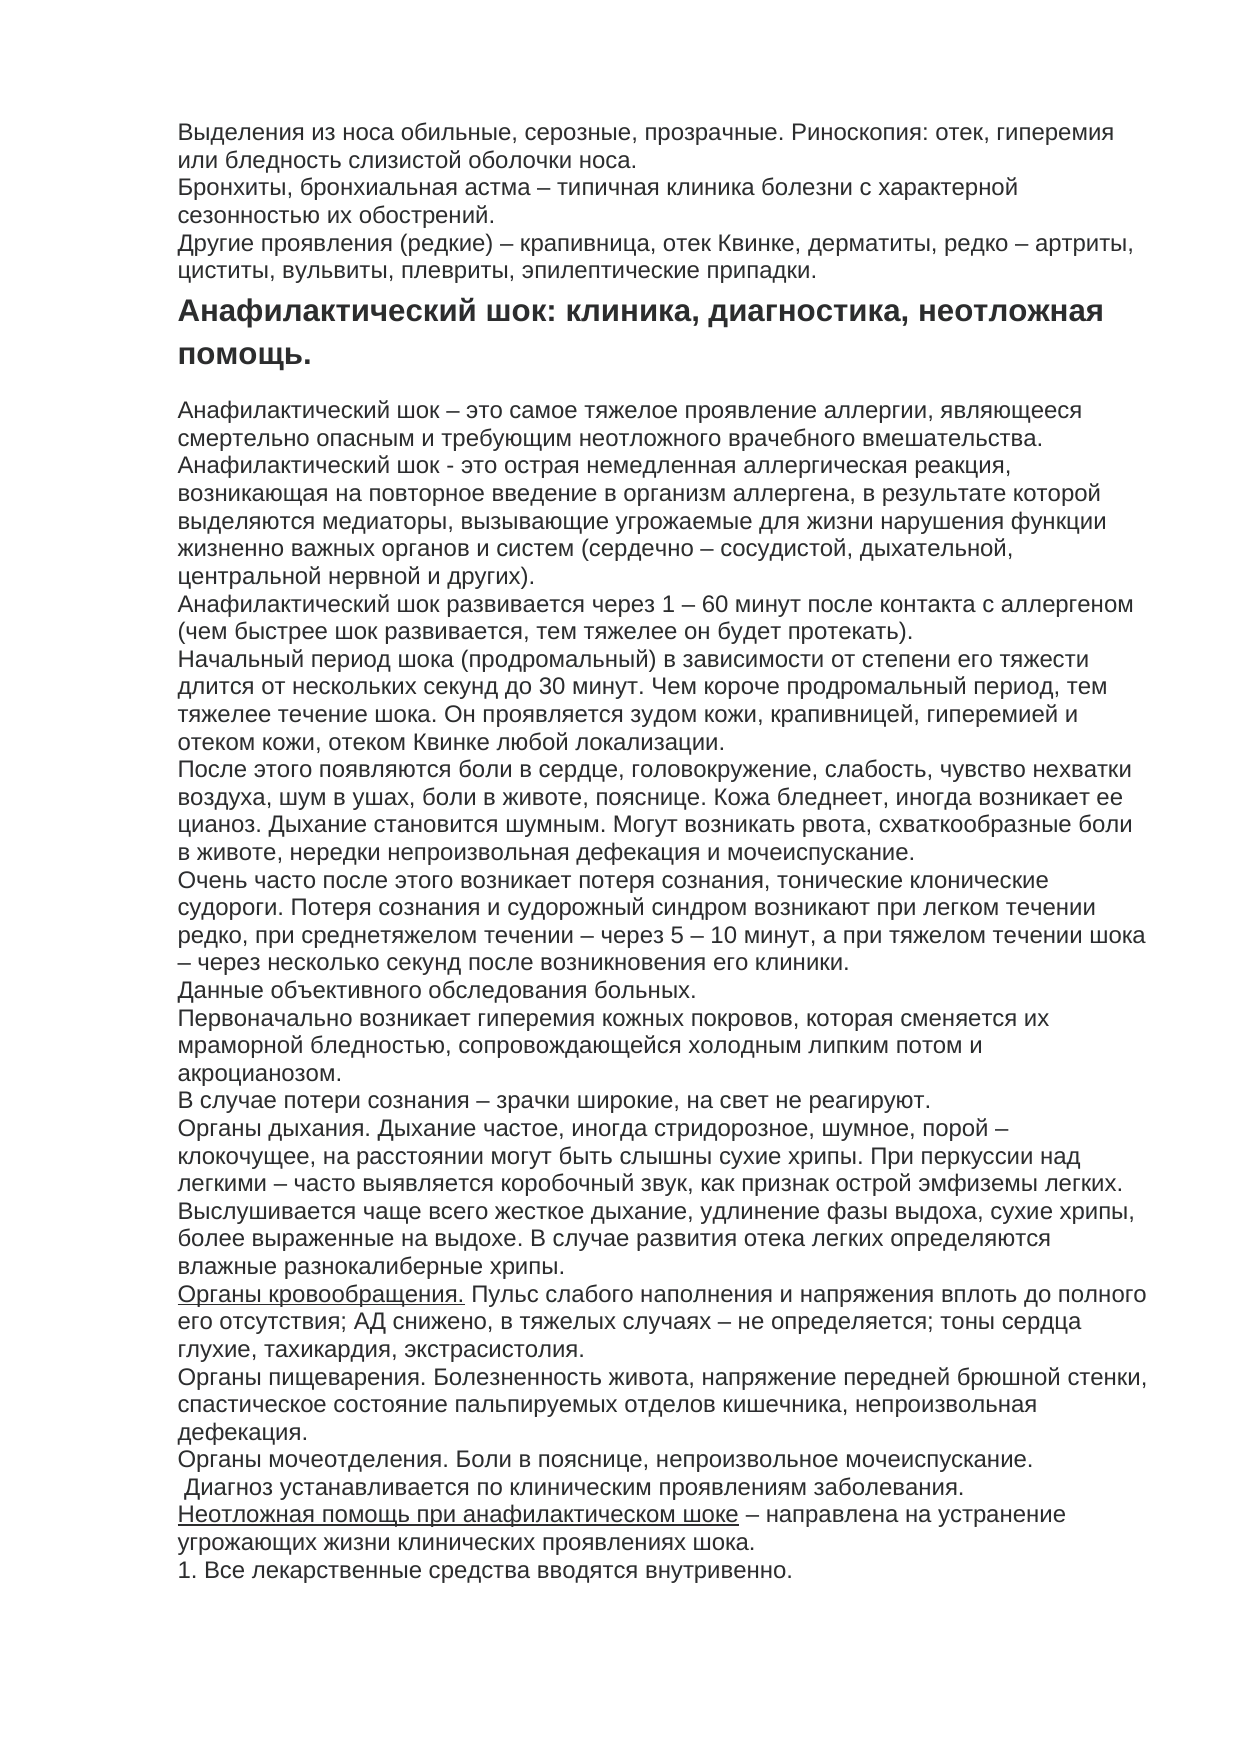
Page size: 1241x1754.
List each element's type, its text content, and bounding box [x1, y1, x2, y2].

text Первоначально возникает гиперемия кожных покровов, которая сменяется их мраморной бледностью, сопровождающейся холодным липким потом и акроцианозом. [177, 1003, 1152, 1086]
text Диагноз устанавливается по клиническим проявлениям заболевания. [177, 1473, 1152, 1500]
text Анафилактический шок развивается через 1 – 60 минут после контакта с аллергеном (чем быстрее шок развивается, тем тяжелее он будет протекать). [177, 589, 1152, 645]
text Данные объективного обследования больных. [177, 976, 1152, 1003]
text Бронхиты, бронхиальная астма – типичная клиника болезни с характерной сезонностью их обострений. [177, 173, 1152, 228]
text Органы мочеотделения. Боли в пояснице, непроизвольное мочеиспускание. [177, 1445, 1152, 1473]
text Другие проявления (редкие) – крапивница, отек Квинке, дерматиты, редко – артриты, циститы, вульвиты, плевриты, эпилептические припадки. [177, 228, 1152, 284]
text Органы кровообращения. Пульс слабого наполнения и напряжения вплоть до полного его отсутствия; АД снижено, в тяжелых случаях – не определяется; тоны сердца глухие, тахикардия, экстрасистолия. [177, 1279, 1152, 1362]
text 1. Все лекарственные средства вводятся внутривенно. [177, 1556, 1152, 1583]
text Органы пищеварения. Болезненность живота, напряжение передней брюшной стенки, спастическое состояние пальпируемых отделов кишечника, непроизвольная дефекация. [177, 1362, 1152, 1445]
text Анафилактический шок: клиника, диагностика, неотложная помощь. [177, 284, 1152, 371]
text В случае потери сознания – зрачки широкие, на свет не реагируют. [177, 1086, 1152, 1114]
text Неотложная помощь при анафилактическом шоке – направлена на устранение угрожающих жизни клинических проявлениях шока. [177, 1500, 1152, 1556]
text Анафилактический шок - это острая немедленная аллергическая реакция, возникающая на повторное введение в организм аллергена, в результате которой выделяются медиаторы, вызывающие угрожаемые для жизни нарушения функции жизненно важных органов и систем (сердечно – сосудистой, дыхательной, центральной нервной и других). [177, 451, 1152, 589]
text Начальный период шока (продромальный) в зависимости от степени его тяжести длится от нескольких секунд до 30 минут. Чем короче продромальный период, тем тяжелее течение шока. Он проявляется зудом кожи, крапивницей, гиперемией и отеком кожи, отеком Квинке любой локализации. [177, 645, 1152, 755]
text Выделения из носа обильные, серозные, прозрачные. Риноскопия: отек, гиперемия или бледность слизистой оболочки носа. [177, 118, 1152, 173]
text После этого появляются боли в сердце, головокружение, слабость, чувство нехватки воздуха, шум в ушах, боли в животе, пояснице. Кожа бледнеет, иногда возникает ее цианоз. Дыхание становится шумным. Могут возникать рвота, схваткообразные боли в животе, нередки непроизвольная дефекация и мочеиспускание. [177, 755, 1152, 866]
text Очень часто после этого возникает потеря сознания, тонические клонические судороги. Потеря сознания и судорожный синдром возникают при легком течении редко, при среднетяжелом течении – через 5 – 10 минут, а при тяжелом течении шока – через несколько секунд после возникновения его клиники. [177, 866, 1152, 976]
text Анафилактический шок – это самое тяжелое проявление аллергии, являющееся смертельно опасным и требующим неотложного врачебного вмешательства. [177, 396, 1152, 451]
text Органы дыхания. Дыхание частое, иногда стридорозное, шумное, порой – клокочущее, на расстоянии могут быть слышны сухие хрипы. При перкуссии над легкими – часто выявляется коробочный звук, как признак острой эмфиземы легких. Выслушивается чаще всего жесткое дыхание, удлинение фазы выдоха, сухие хрипы, более выраженные на выдохе. В случае развития отека легких определяются влажные разнокалиберные хрипы. [177, 1114, 1152, 1279]
